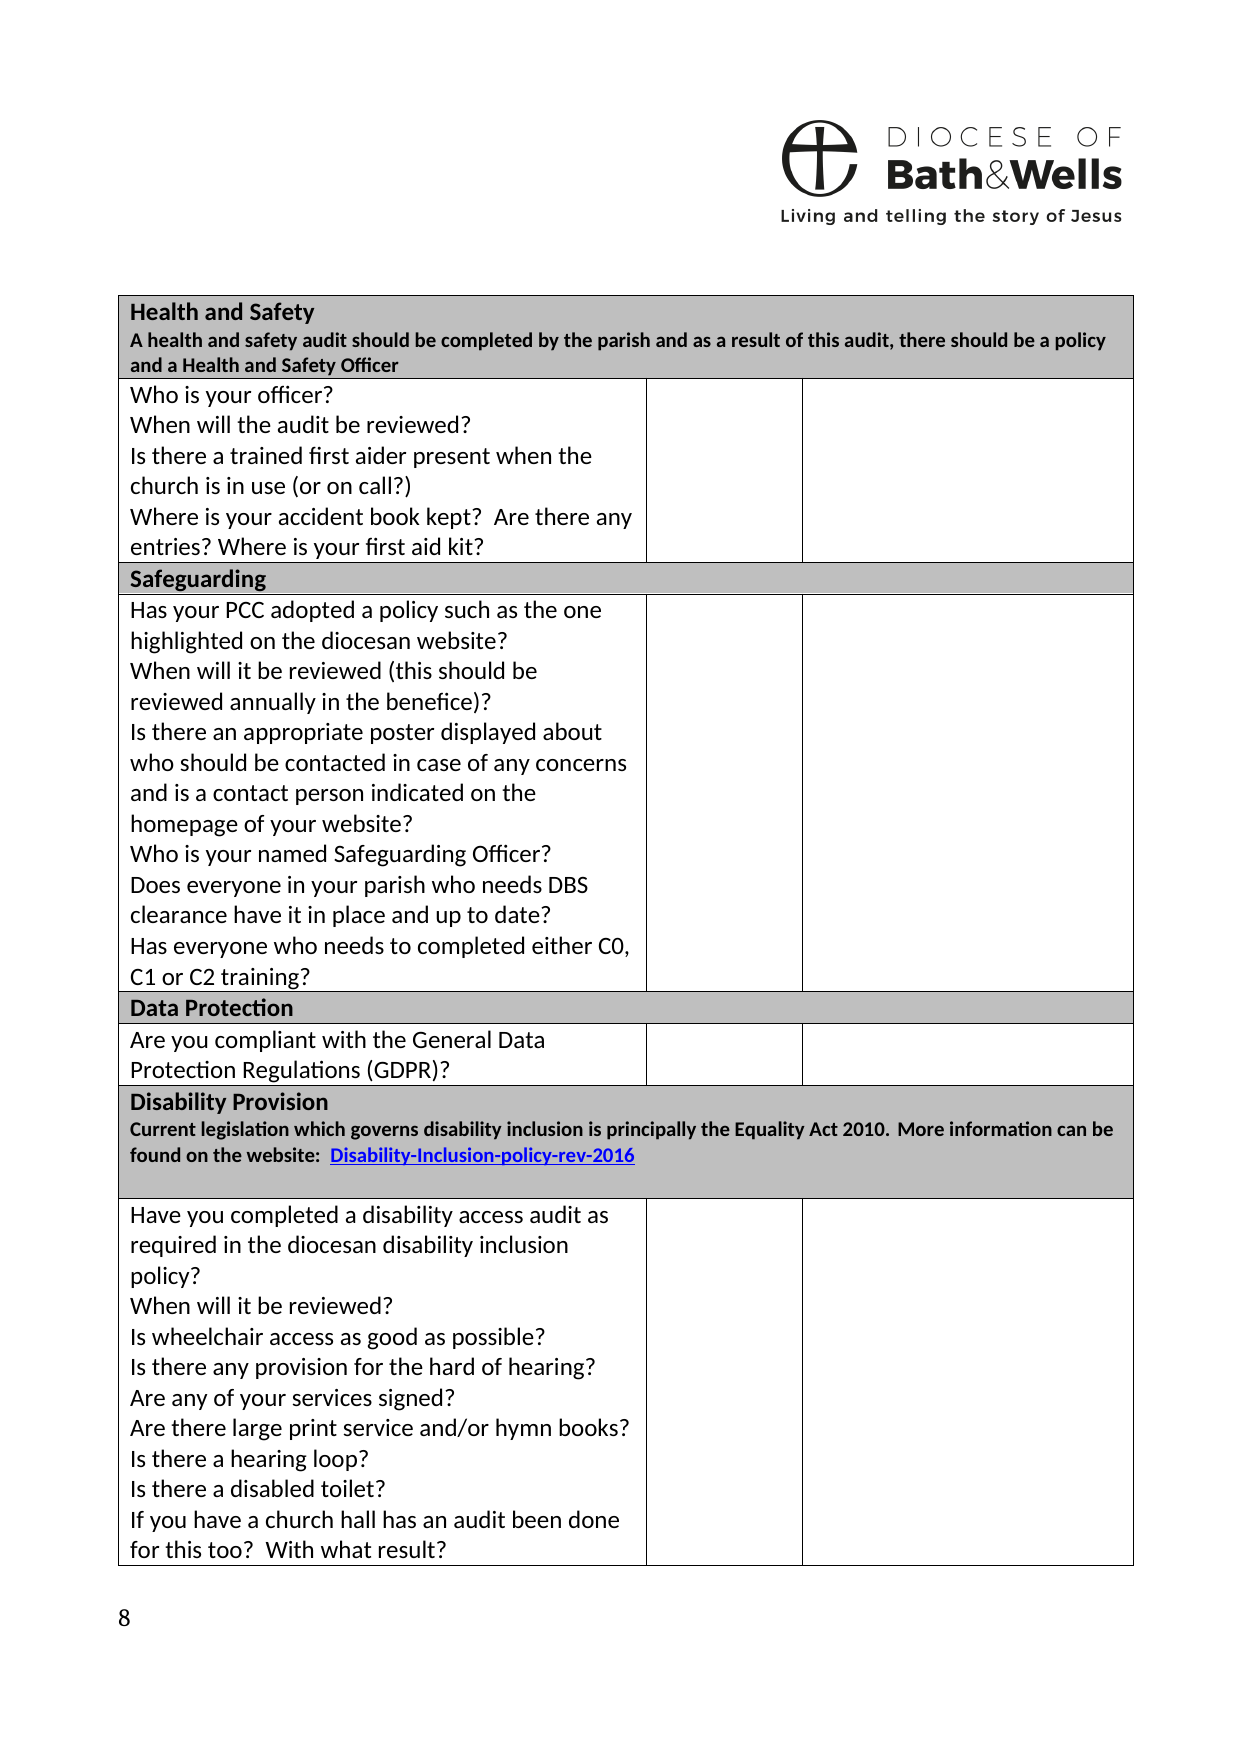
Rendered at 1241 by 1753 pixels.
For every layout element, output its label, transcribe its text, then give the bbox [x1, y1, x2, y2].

table_cell Disability Provision Current legislation which governs disability inclusion is principally the Equality Act 2010. More information can be found on the website: Disability-Inclusion-policy-rev-2016 [119, 1086, 1133, 1198]
table_cell Has your PCC adopted a policy such as the one highlighted on the diocesan website? When will it be reviewed (this should be reviewed annually in the benefice)? Is there an appropriate poster displayed about who should be contacted in case of any concerns and is a contact person indicated on the homepage of your website? Who is your named Safeguarding Officer? Does everyone in your parish who needs DBS clearance have it in place and up to date? Has everyone who needs to completed either C0, C1 or C2 training? [119, 595, 646, 991]
table_cell [647, 1024, 802, 1085]
table_cell Safeguarding [119, 563, 1133, 593]
table_cell [803, 1199, 1133, 1565]
table_cell [647, 1199, 802, 1565]
table_cell Are you compliant with the General Data Protection Regulations (GDPR)? [119, 1024, 646, 1085]
table_cell [647, 379, 802, 562]
table_cell Have you completed a disability access audit as required in the diocesan disability inclusion policy? When will it be reviewed? Is wheelchair access as good as possible? Is there any provision for the hard of hearing? Are any of your services signed? Are there large print service and/or hymn books? Is there a hearing loop? Is there a disabled toilet? If you have a church hall has an audit been done for this too? With what result? [119, 1199, 646, 1565]
table_header Health and Safety A health and safety audit should be completed by the parish and as a result of this audit, there should be a policy and a Health and Safety Officer [119, 296, 1133, 378]
table_cell Who is your officer? When will the audit be reviewed? Is there a trained first aider present when the church is in use (or on call?) Where is your accident book kept? Are there any entries? Where is your first aid kit? [119, 379, 646, 562]
picture [780, 118, 1123, 227]
table_cell Data Protection [119, 992, 1133, 1023]
table_cell [803, 1024, 1133, 1085]
table_cell [803, 379, 1133, 562]
table_cell [647, 595, 802, 991]
table_cell [803, 595, 1133, 991]
